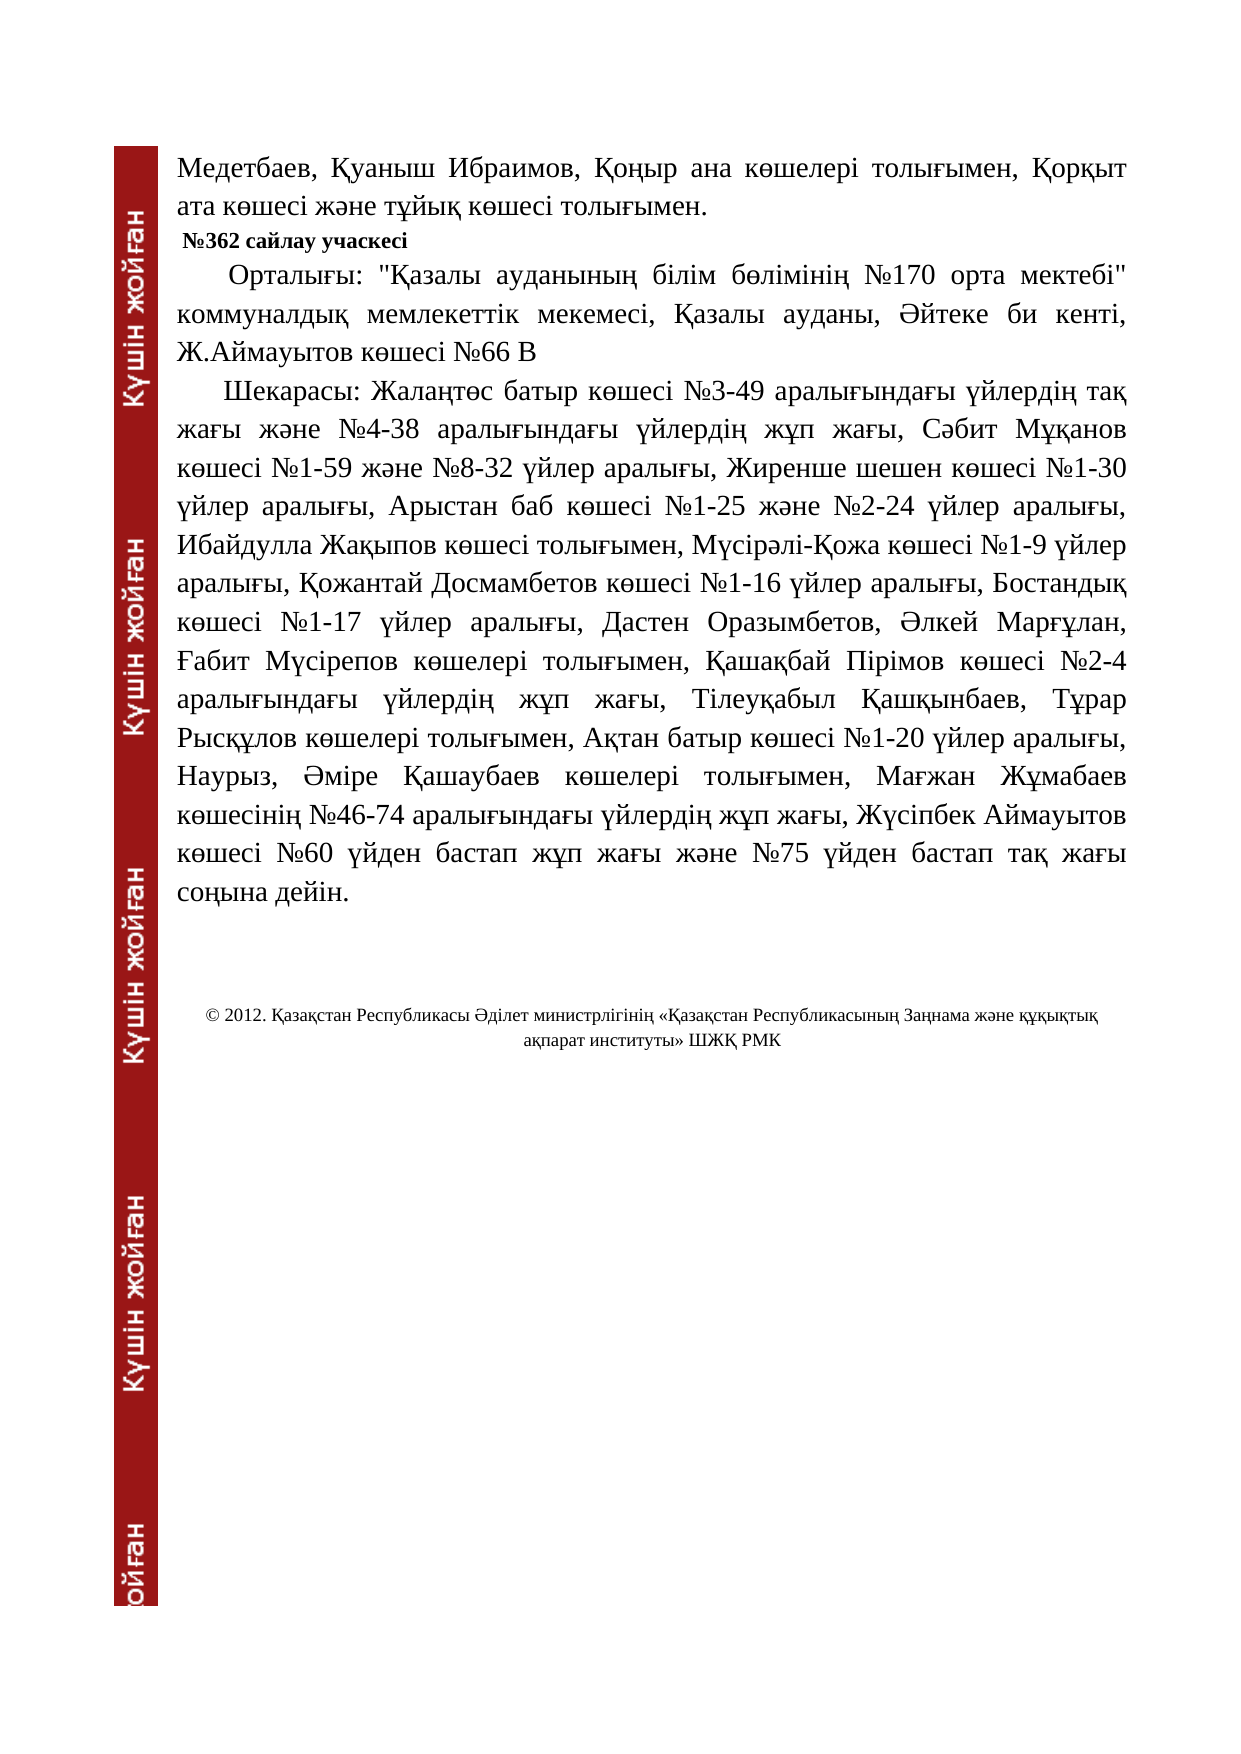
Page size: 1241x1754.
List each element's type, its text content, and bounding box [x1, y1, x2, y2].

picture [114, 1051, 158, 1606]
text №362 сайлау учаскесі [112, 227, 1128, 253]
picture [114, 368, 158, 373]
text Орталығы: "Қазалы ауданының білім бөлімінің №170 орта мектебі" коммуналдық мемлекеттік мекемесі, Қазалы ауданы, Әйтеке би кенті, Ж.Аймауытов көшесі №66 В [112, 257, 1128, 368]
picture [114, 222, 158, 227]
picture [114, 907, 158, 1004]
text Шекарасы: Жалаңтөс батыр көшесі №3-49 аралығындағы үйлердің тақ жағы және №4-38 аралығындағы үйлердің жұп жағы, Сәбит Мұқанов көшесі №1-59 және №8-32 үйлер аралығы, Жиренше шешен көшесі №1-30 үйлер аралығы, Арыстан баб көшесі №1-25 және №2-24 үйлер аралығы, Ибайдулла Жақыпов көшесі толығымен, Мүсірәлі-Қожа көшесі №1-9 үйлер аралығы, Қожантай Досмамбетов көшесі №1-16 үйлер аралығы, Бостандық көшесі №1-17 үйлер аралығы, Дастен Оразымбетов, Әлкей Марғұлан, Ғабит Мүсірепов көшелері толығымен, Қашақбай Пірімов көшесі №2-4 аралығындағы үйлердің жұп жағы, Тілеуқабыл Қашқынбаев, Тұрар Рысқұлов көшелері толығымен, Ақтан батыр көшесі №1-20 үйлер аралығы, Наурыз, Әміре Қашаубаев көшелері толығымен, Мағжан Жұмабаев көшесінің №46-74 аралығындағы үйлердің жұп жағы, Жүсіпбек Аймауытов көшесі №60 үйден бастап жұп жағы және №75 үйден бастап тақ жағы соңына дейін. [112, 373, 1128, 907]
text © 2012. Қазақстан Республикасы Әділет министрлігінің «Қазақстан Республикасының Заңнама және құқықтық ақпарат институты» ШЖҚ РМК [112, 1004, 1128, 1051]
picture [114, 253, 158, 257]
picture [114, 146, 158, 150]
